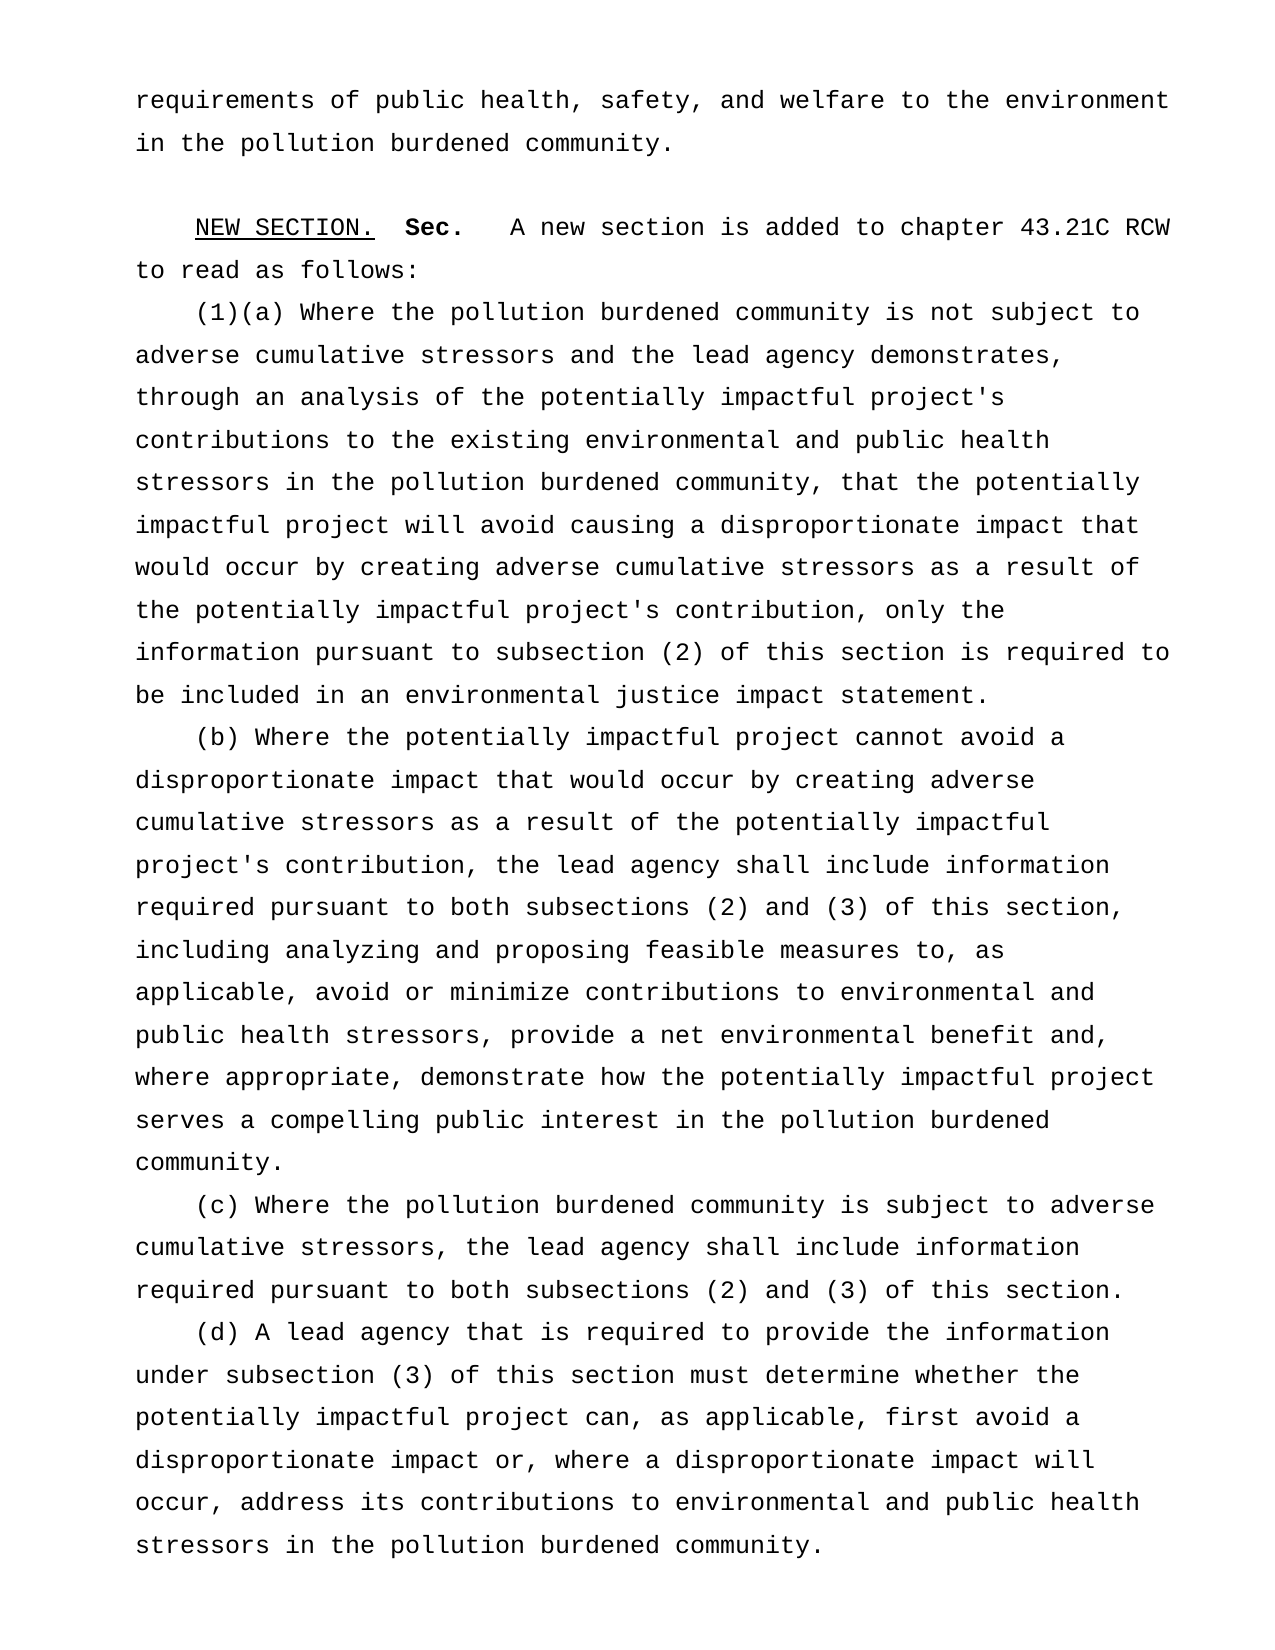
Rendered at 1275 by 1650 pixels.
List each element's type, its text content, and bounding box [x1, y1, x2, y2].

text (c) Where the pollution burdened community is subject to adverse cumulative stressors, the lead agency shall include information required pursuant to both subsections (2) and (3) of this section. [135, 1179, 1170, 1307]
text (1)(a) Where the pollution burdened community is not subject to adverse cumulative stressors and the lead agency demonstrates, through an analysis of the potentially impactful project's contributions to the existing environmental and public health stressors in the pollution burdened community, that the potentially impactful project will avoid causing a disproportionate impact that would occur by creating adverse cumulative stressors as a result of the potentially impactful project's contribution, only the information pursuant to subsection (2) of this section is required to be included in an environmental justice impact statement. [135, 287, 1170, 712]
text NEW SECTION. Sec. A new section is added to chapter 43.21C RCW to read as follows: [135, 202, 1170, 287]
text (b) Where the potentially impactful project cannot avoid a disproportionate impact that would occur by creating adverse cumulative stressors as a result of the potentially impactful project's contribution, the lead agency shall include information required pursuant to both subsections (2) and (3) of this section, including analyzing and proposing feasible measures to, as applicable, avoid or minimize contributions to environmental and public health stressors, provide a net environmental benefit and, where appropriate, demonstrate how the potentially impactful project serves a compelling public interest in the pollution burdened community. [135, 712, 1170, 1179]
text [135, 75, 1170, 160]
text (d) A lead agency that is required to provide the information under subsection (3) of this section must determine whether the potentially impactful project can, as applicable, first avoid a disproportionate impact or, where a disproportionate impact will occur, address its contributions to environmental and public health stressors in the pollution burdened community. [135, 1307, 1170, 1562]
